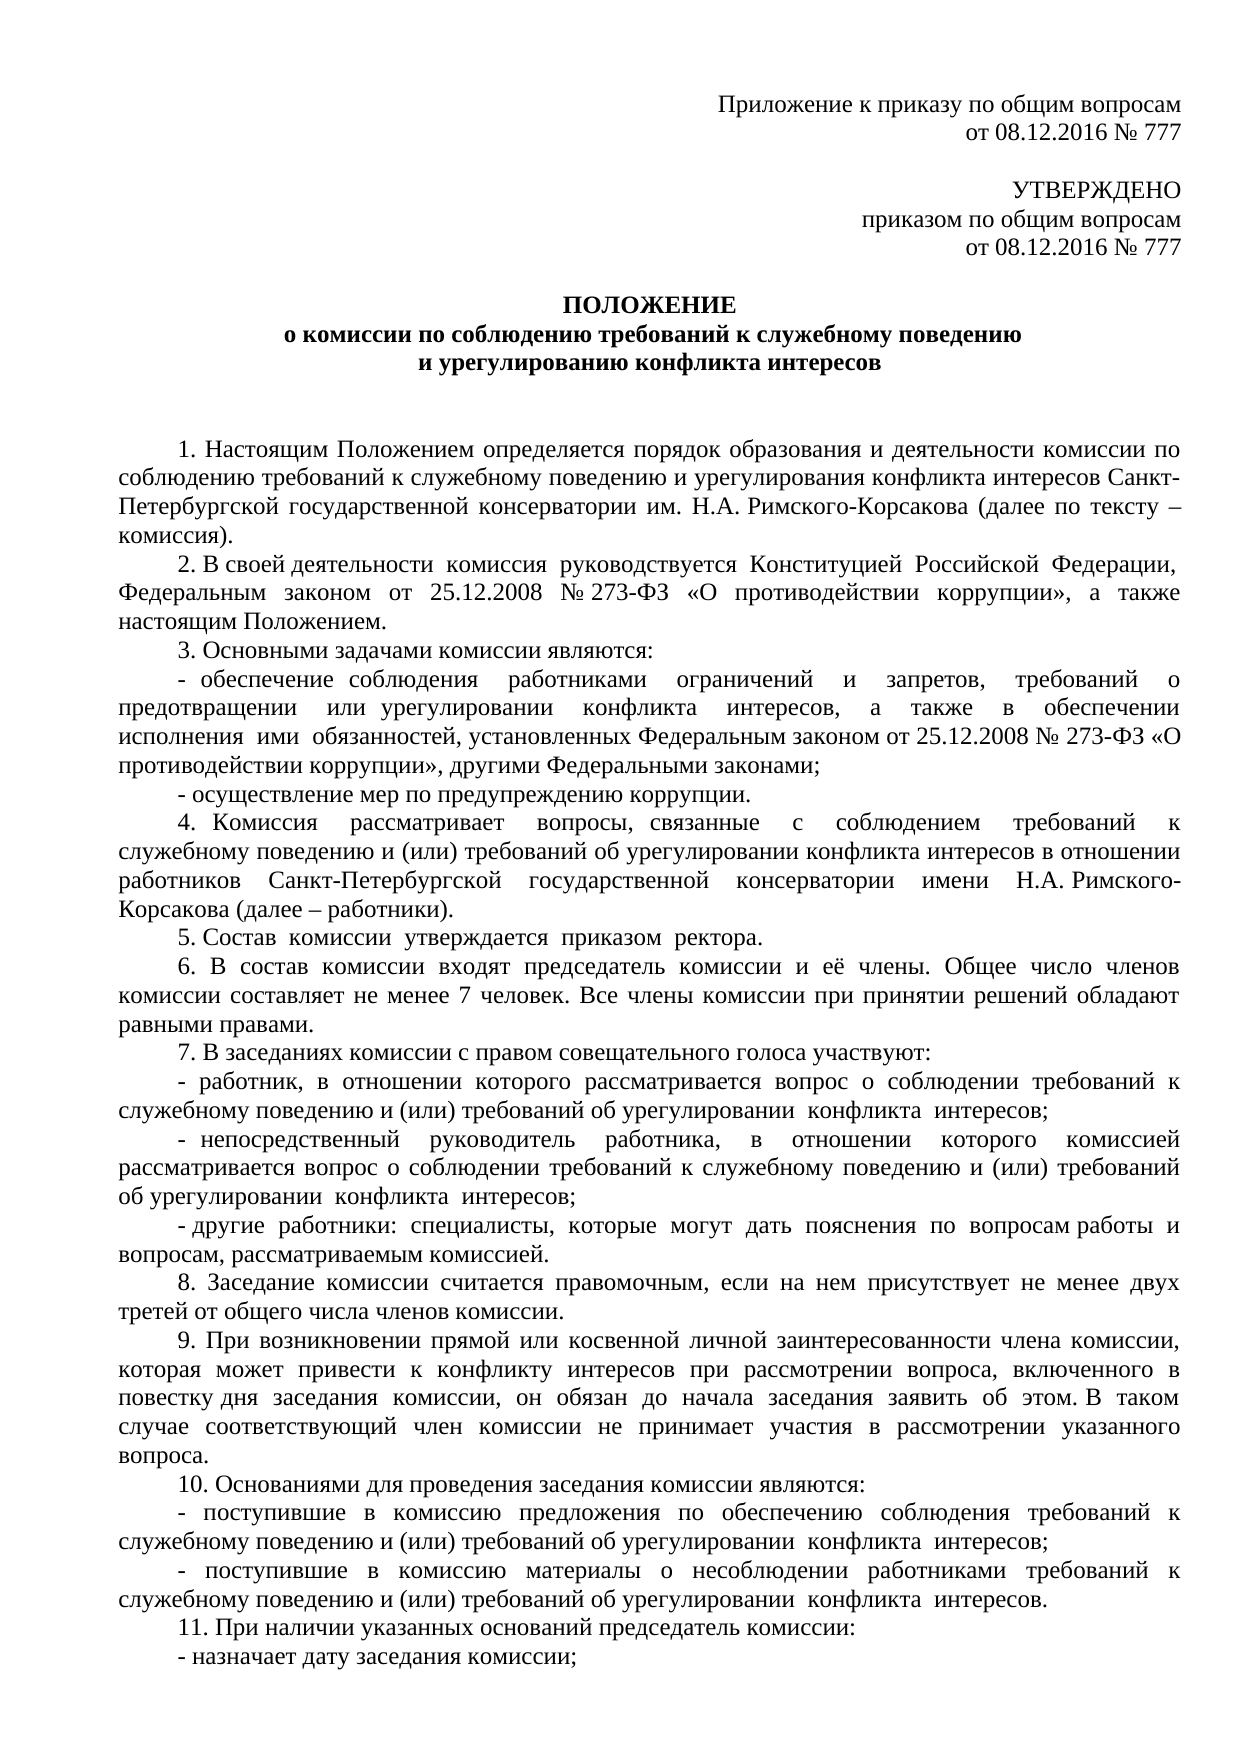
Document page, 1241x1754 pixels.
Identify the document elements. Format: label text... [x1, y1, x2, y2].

text 1. Настоящим Положением определяется порядок образования и деятельности комиссии по соблюдению требований к служебному поведению и урегулирования конфликта интересов Санкт-Петербургской государственной консерватории им. Н.А. Римского-Корсакова (далее по тексту – комиссия). [118, 434, 1181, 549]
text 5. Состав комиссии утверждается приказом ректора. [118, 922, 1181, 951]
text и урегулированию конфликта интересов [118, 347, 1181, 376]
text 3. Основными задачами комиссии являются: [118, 635, 1181, 664]
text - непосредственный руководитель работника, в отношении которого комиссией рассматривается вопрос о соблюдении требований к служебному поведению и (или) требований об урегулировании конфликта интересов; [118, 1124, 1181, 1210]
text - поступившие в комиссию материалы о несоблюдении работниками требований к служебному поведению и (или) требований об урегулировании конфликта интересов. [118, 1555, 1181, 1612]
text от 08.12.2016 № 777 [118, 232, 1181, 261]
text Федеральным законом от 25.12.2008 № 273-ФЗ «О противодействии коррупции», а также настоящим Положением. [118, 577, 1181, 635]
text 11. При наличии указанных оснований председатель комиссии: [118, 1612, 1181, 1641]
text 9. При возникновении прямой или косвенной личной заинтересованности члена комиссии, которая может привести к конфликту интересов при рассмотрении вопроса, включенного в повестку дня заседания комиссии, он обязан до начала заседания заявить об этом. В таком случае соответствующий член комиссии не принимает участия в рассмотрении указанного вопроса. [118, 1325, 1181, 1469]
text 8. Заседание комиссии считается правомочным, если на нем присутствует не менее двух третей от общего числа членов комиссии. [118, 1267, 1181, 1325]
text - осуществление мер по предупреждению коррупции. [118, 779, 1181, 807]
text 2. В своей деятельности комиссия руководствуется Конституцией Российской Федерации, [118, 549, 1181, 577]
text 10. Основаниями для проведения заседания комиссии являются: [118, 1469, 1181, 1497]
text ПОЛОЖЕНИЕ [118, 290, 1181, 319]
text 4. Комиссия рассматривает вопросы, связанные с соблюдением требований к служебному поведению и (или) требований об урегулировании конфликта интересов в отношении работников Санкт-Петербургской государственной консерватории имени Н.А. Римского-Корсакова (далее – работники). [118, 807, 1181, 922]
text от 08.12.2016 № 777 [118, 117, 1181, 146]
text о комиссии по соблюдению требований к служебному поведению [118, 319, 1181, 347]
text - работник, в отношении которого рассматривается вопрос о соблюдении требований к служебному поведению и (или) требований об урегулировании конфликта интересов; [118, 1066, 1181, 1124]
text УТВЕРЖДЕНО [118, 175, 1181, 204]
text Приложение к приказу по общим вопросам [118, 89, 1181, 117]
text приказом по общим вопросам [118, 204, 1181, 232]
text - другие работники: специалисты, которые могут дать пояснения по вопросам работы и вопросам, рассматриваемым комиссией. [118, 1210, 1181, 1267]
text 7. В заседаниях комиссии с правом совещательного голоса участвуют: [118, 1037, 1181, 1066]
text - назначает дату заседания комиссии; [118, 1641, 1181, 1670]
text - поступившие в комиссию предложения по обеспечению соблюдения требований к служебному поведению и (или) требований об урегулировании конфликта интересов; [118, 1497, 1181, 1555]
text - обеспечение соблюдения работниками ограничений и запретов, требований о предотвращении или урегулировании конфликта интересов, а также в обеспечении исполнения ими обязанностей, установленных Федеральным законом от 25.12.2008 № 273-ФЗ «О противодействии коррупции», другими Федеральными законами; [118, 664, 1181, 779]
text 6. В состав комиссии входят председатель комиссии и её члены. Общее число членов комиссии составляет не менее 7 человек. Все члены комиссии при принятии решений обладают равными правами. [118, 951, 1181, 1037]
